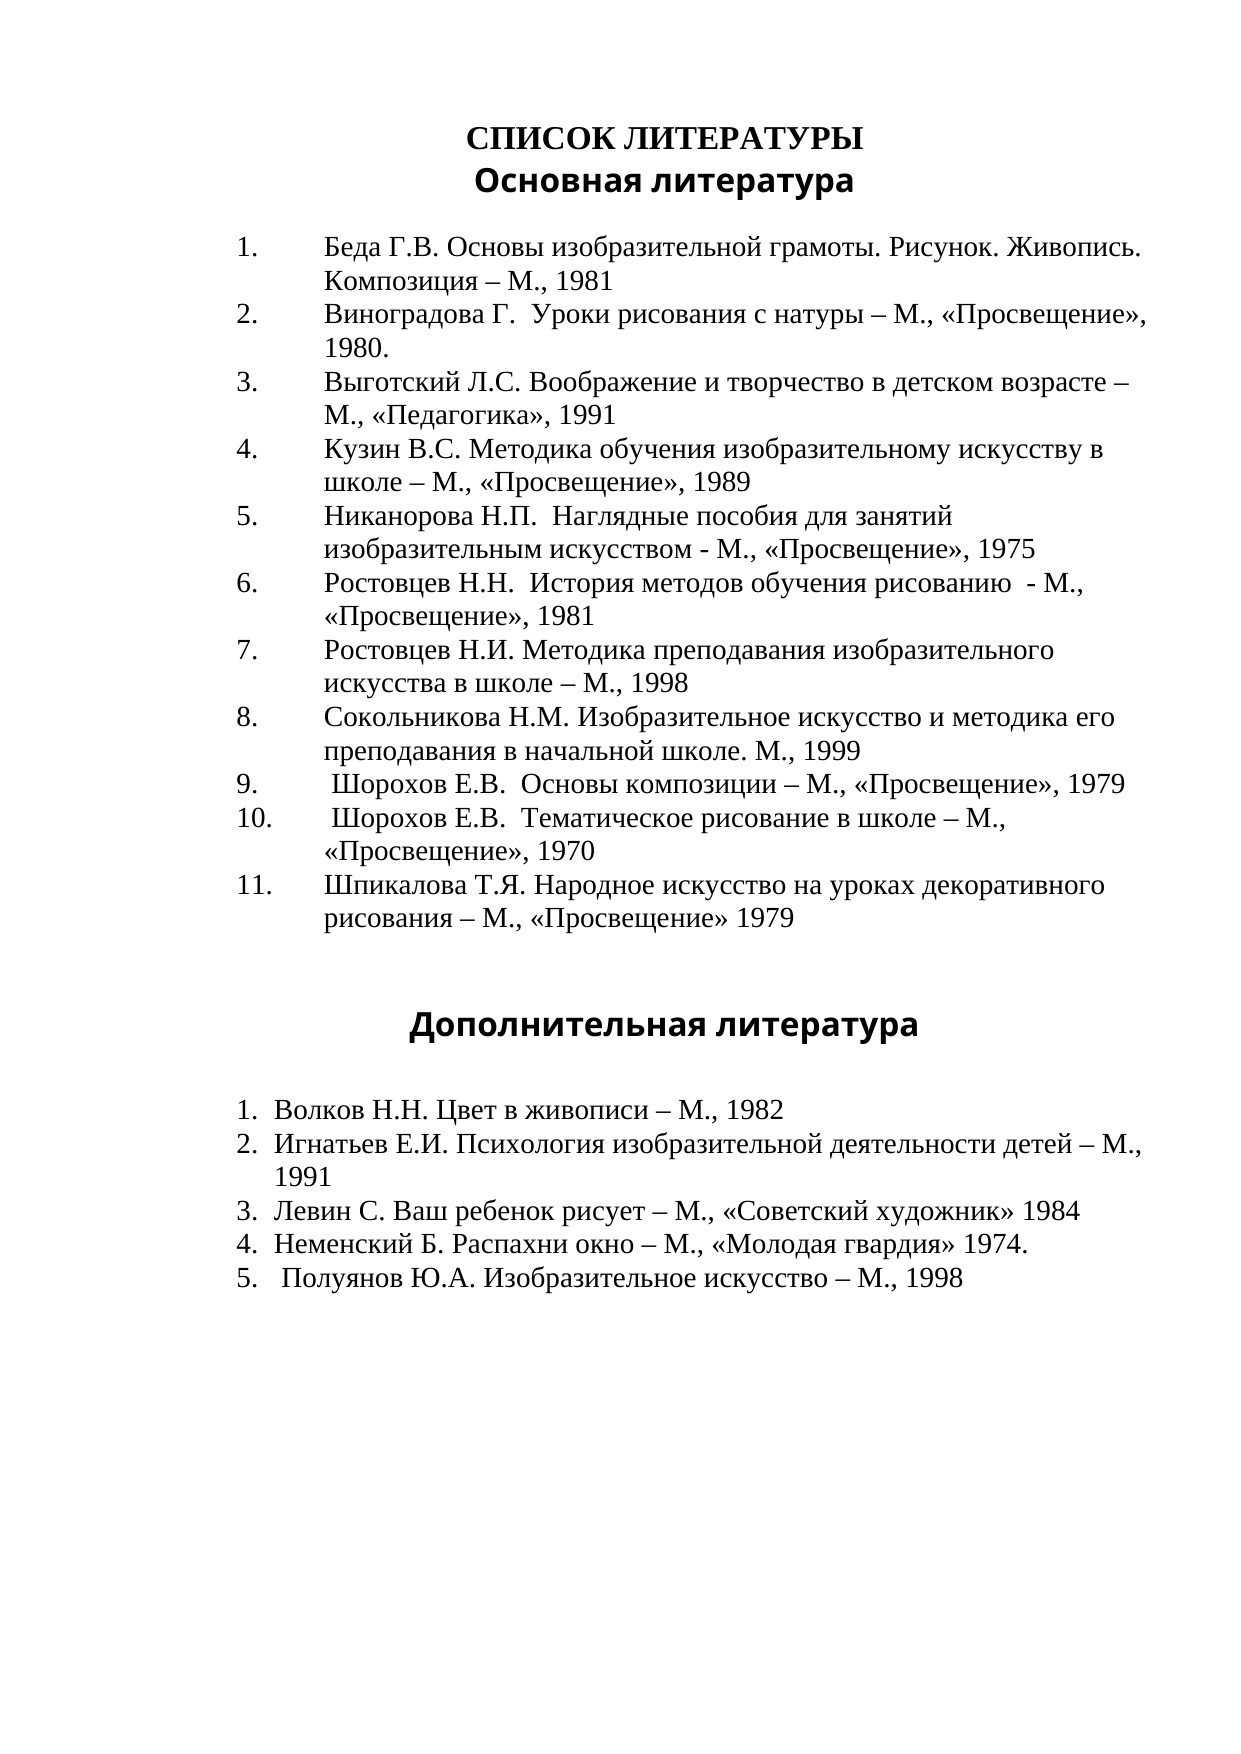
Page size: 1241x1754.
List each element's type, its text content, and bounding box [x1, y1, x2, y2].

list Сокольникова Н.М. Изобразительное искусство и методика его преподавания в начальной школе. М., 1999 [236, 699, 1152, 766]
list Игнатьев Е.И. Психология изобразительной деятельности детей – М., 1991 [236, 1126, 1152, 1193]
text СПИСОК ЛИТЕРАТУРЫ [177, 118, 1152, 156]
list Ростовцев Н.И. Методика преподавания изобразительного искусства в школе – М., 1998 [236, 632, 1152, 699]
list Ростовцев Н.Н. История методов обучения рисованию - М., «Просвещение», 1981 [236, 565, 1152, 632]
list Кузин В.С. Методика обучения изобразительному искусству в школе – М., «Просвещение», 1989 [236, 431, 1152, 498]
list Выготский Л.С. Воображение и творчество в детском возрасте – М., «Педагогика», 1991 [236, 364, 1152, 431]
list Шорохов Е.В. Основы композиции – М., «Просвещение», 1979 [236, 766, 1152, 800]
list Виноградова Г. Уроки рисования с натуры – М., «Просвещение», 1980. [236, 297, 1152, 364]
list Никанорова Н.П. Наглядные пособия для занятий изобразительным искусством - М., «Просвещение», 1975 [236, 498, 1152, 565]
list Волков Н.Н. Цвет в живописи – М., 1982 [236, 1092, 1152, 1126]
list Беда Г.В. Основы изобразительной грамоты. Рисунок. Живопись. Композиция – М., 1981 [236, 229, 1152, 297]
text Основная литература [177, 156, 1152, 202]
list Неменский Б. Распахни окно – М., «Молодая гвардия» 1974. [236, 1227, 1152, 1260]
list Шпикалова Т.Я. Народное искусство на уроках декоративного рисования – М., «Просвещение» 1979 [236, 867, 1152, 934]
list Полуянов Ю.А. Изобразительное искусство – М., 1998 [236, 1260, 1152, 1294]
list Левин С. Ваш ребенок рисует – М., «Советский художник» 1984 [236, 1193, 1152, 1227]
text Дополнительная литература [177, 1001, 1152, 1046]
list Шорохов Е.В. Тематическое рисование в школе – М., «Просвещение», 1970 [236, 800, 1152, 867]
